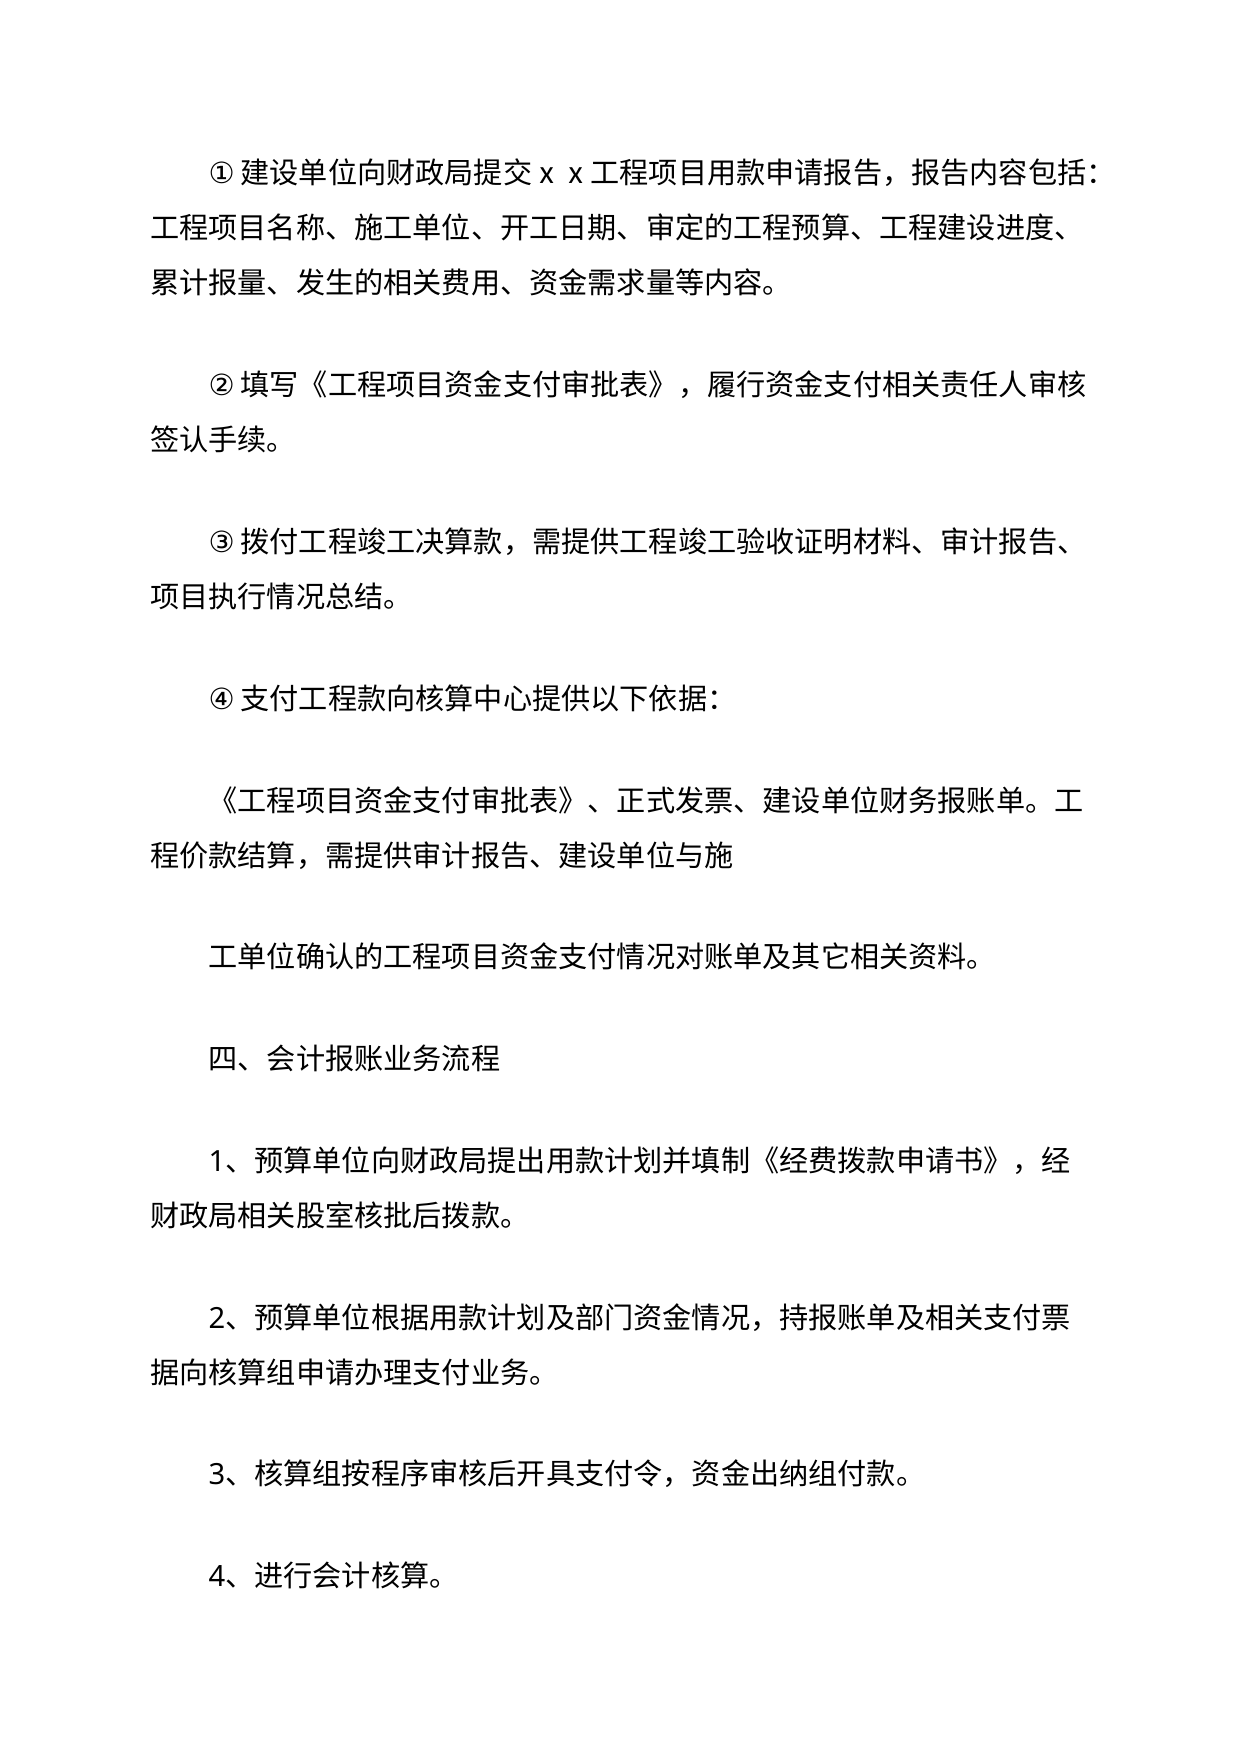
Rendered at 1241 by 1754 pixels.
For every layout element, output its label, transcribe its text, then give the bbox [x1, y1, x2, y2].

text 3、核算组按程序审核后开具支付令，资金出纳组付款。 [150, 1451, 1090, 1493]
text ④支付工程款向核算中心提供以下依据： [150, 675, 1090, 718]
text ③拨付工程竣工决算款，需提供工程竣工验收证明材料、审计报告、项目执行情况总结。 [150, 518, 1090, 616]
text 四、会计报账业务流程 [150, 1036, 1090, 1078]
text 4、进行会计核算。 [150, 1553, 1090, 1595]
text 《工程项目资金支付审批表》、正式发票、建设单位财务报账单。工程价款结算，需提供审计报告、建设单位与施 [150, 777, 1090, 874]
text ①建设单位向财政局提交ⅹⅹ工程项目用款申请报告，报告内容包括：工程项目名称、施工单位、开工日期、审定的工程预算、工程建设进度、累计报量、发生的相关费用、资金需求量等内容。 [150, 150, 1090, 302]
text 2、预算单位根据用款计划及部门资金情况，持报账单及相关支付票据向核算组申请办理支付业务。 [150, 1294, 1090, 1391]
text ②填写《工程项目资金支付审批表》，履行资金支付相关责任人审核签认手续。 [150, 362, 1090, 459]
text 工单位确认的工程项目资金支付情况对账单及其它相关资料。 [150, 934, 1090, 976]
text 1、预算单位向财政局提出用款计划并填制《经费拨款申请书》，经财政局相关股室核批后拨款。 [150, 1137, 1090, 1235]
